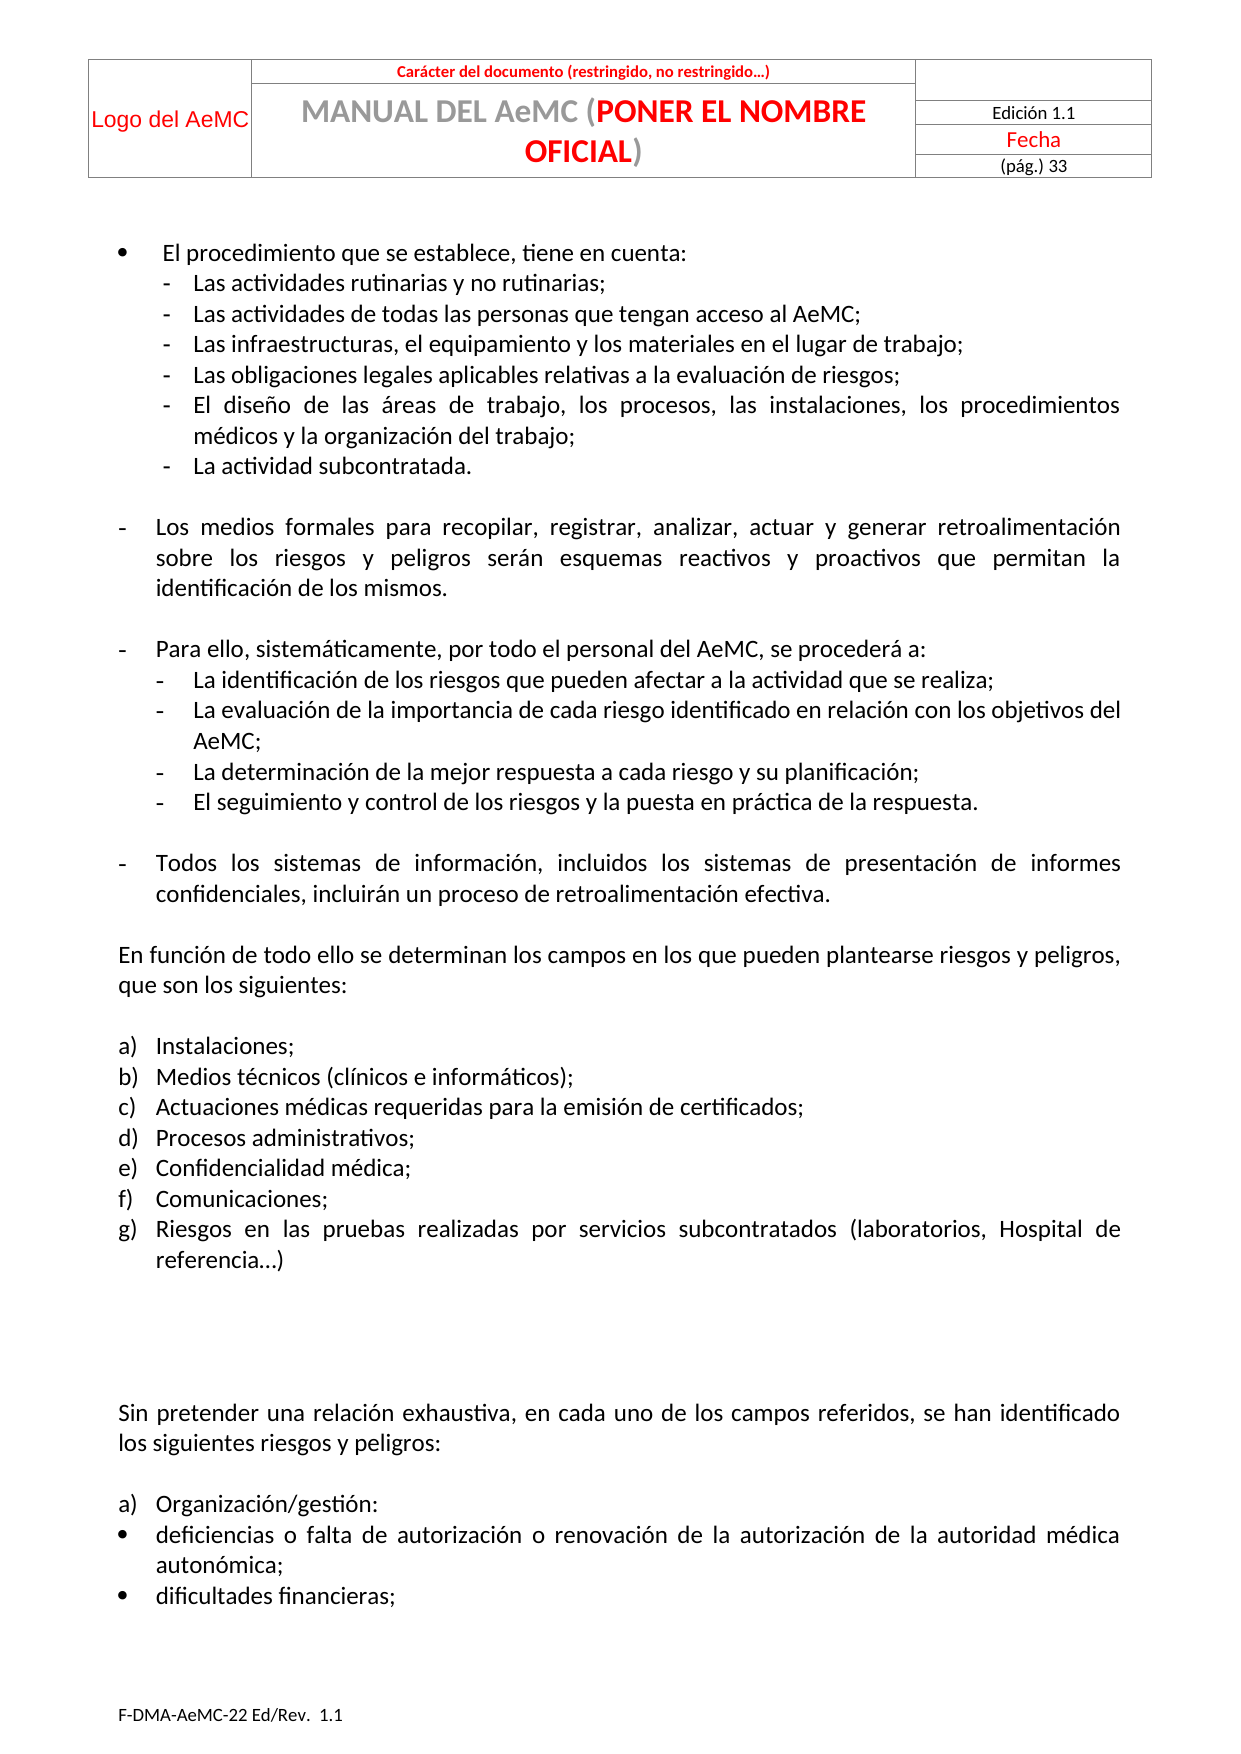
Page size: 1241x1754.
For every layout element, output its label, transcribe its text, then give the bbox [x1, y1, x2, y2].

list Instalaciones; [118, 1030, 1122, 1061]
list La evaluación de la importancia de cada riesgo identificado en relación con los objetivos del AeMC; [156, 695, 1122, 756]
list Todos los sistemas de información, incluidos los sistemas de presentación de informes confidenciales, incluirán un proceso de retroalimentación efectiva. [118, 847, 1122, 908]
list Procesos administrativos; [118, 1122, 1122, 1152]
list Confidencialidad médica; [118, 1152, 1122, 1183]
text Sin pretender una relación exhaustiva, en cada uno de los campos referidos, se han identificado los siguientes riesgos y peligros: [118, 1397, 1122, 1458]
list El diseño de las áreas de trabajo, los procesos, las instalaciones, los procedimientos médicos y la organización del trabajo; [162, 389, 1122, 451]
list Las obligaciones legales aplicables relativas a la evaluación de riesgos; [162, 359, 1122, 389]
list La actividad subcontratada. [162, 451, 1122, 481]
list Para ello, sistemáticamente, por todo el personal del AeMC, se procederá a: [118, 634, 1122, 664]
list deficiencias o falta de autorización o renovación de la autorización de la autoridad médica autonómica; [118, 1519, 1122, 1580]
text En función de todo ello se determinan los campos en los que pueden plantearse riesgos y peligros, que son los siguientes: [118, 939, 1122, 1000]
list La identificación de los riesgos que pueden afectar a la actividad que se realiza; [156, 664, 1122, 695]
list dificultades financieras; [118, 1580, 1122, 1610]
list Organización/gestión: [118, 1488, 1122, 1519]
list Comunicaciones; [118, 1183, 1122, 1213]
list Actuaciones médicas requeridas para la emisión de certificados; [118, 1091, 1122, 1122]
list El procedimiento que se establece, tiene en cuenta: [118, 237, 1122, 267]
list Riesgos en las pruebas realizadas por servicios subcontratados (laboratorios, Hospital de referencia…) [118, 1213, 1122, 1274]
list Los medios formales para recopilar, registrar, analizar, actuar y generar retroalimentación sobre los riesgos y peligros serán esquemas reactivos y proactivos que permitan la identificación de los mismos. [118, 512, 1122, 603]
list Las actividades de todas las personas que tengan acceso al AeMC; [162, 298, 1122, 328]
list Las actividades rutinarias y no rutinarias; [162, 267, 1122, 298]
list Medios técnicos (clínicos e informáticos); [118, 1061, 1122, 1091]
list La determinación de la mejor respuesta a cada riesgo y su planificación; [156, 756, 1122, 786]
list Las infraestructuras, el equipamiento y los materiales en el lugar de trabajo; [162, 328, 1122, 359]
list El seguimiento y control de los riesgos y la puesta en práctica de la respuesta. [156, 786, 1122, 817]
